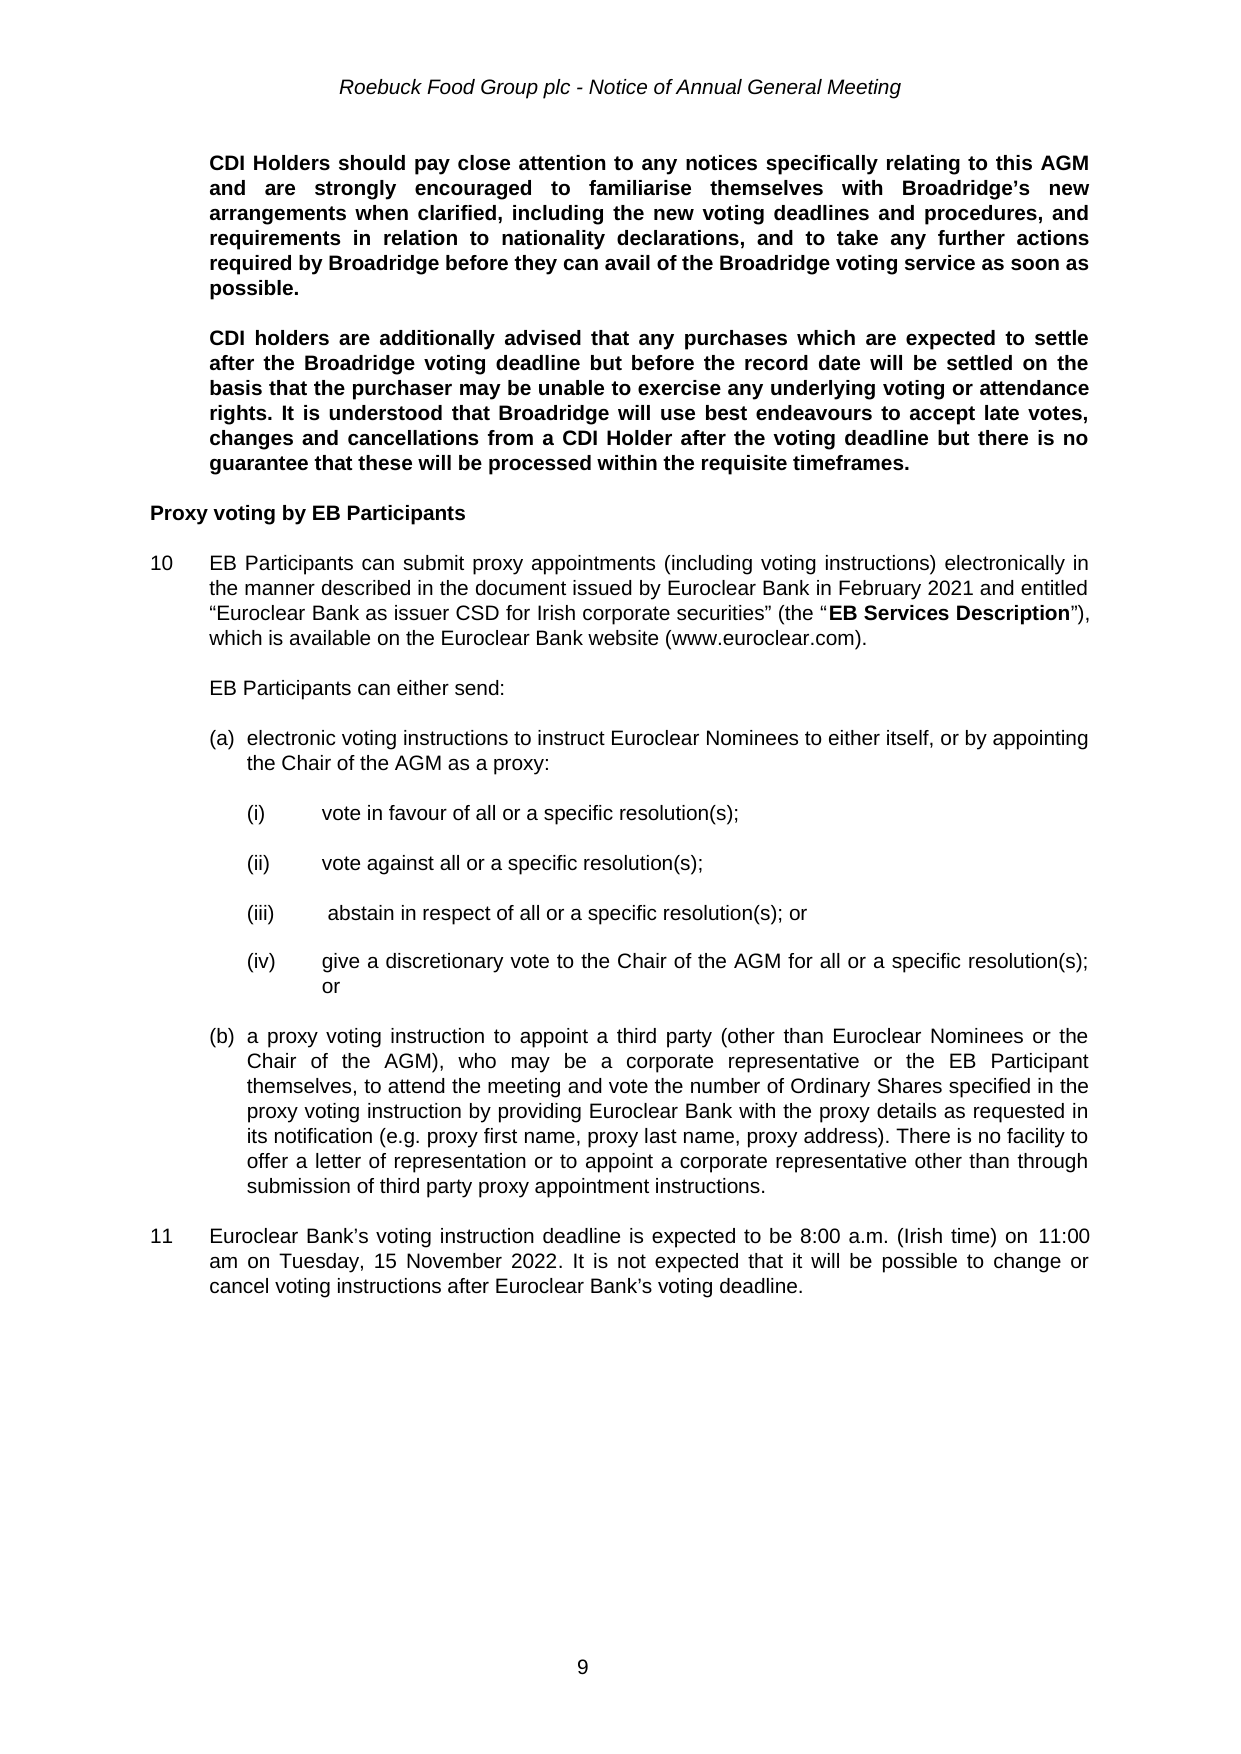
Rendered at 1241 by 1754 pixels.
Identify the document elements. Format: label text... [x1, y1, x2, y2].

list electronic voting instructions to instruct Euroclear Nominees to either itself, or by appointing the Chair of the AGM as a proxy: [209, 725, 1090, 775]
text CDI holders are additionally advised that any purchases which are expected to settle after the Broadridge voting deadline but before the record date will be settled on the basis that the purchaser may be unable to exercise any underlying voting or attendance rights. It is understood that Broadridge will use best endeavours to accept late votes, changes and cancellations from a CDI Holder after the voting deadline but there is no guarantee that these will be processed within the requisite timeframes. [209, 325, 1090, 475]
list a proxy voting instruction to appoint a third party (other than Euroclear Nominees or the Chair of the AGM), who may be a corporate representative or the EB Participant themselves, to attend the meeting and vote the number of Ordinary Shares specified in the proxy voting instruction by providing Euroclear Bank with the proxy details as requested in its notification (e.g. proxy first name, proxy last name, proxy address). There is no facility to offer a letter of representation or to appoint a corporate representative other than through submission of third party proxy appointment instructions. [209, 1024, 1090, 1199]
text EB Participants can either send: [209, 675, 1090, 700]
list EB Participants can submit proxy appointments (including voting instructions) electronically in the manner described in the document issued by Euroclear Bank in February 2021 and entitled “Euroclear Bank as issuer CSD for Irish corporate securities” (the “EB Services Description”), which is available on the Euroclear Bank website (www.euroclear.com). [150, 550, 1090, 650]
list vote against all or a specific resolution(s); [247, 850, 1090, 875]
list vote in favour of all or a specific resolution(s); [247, 800, 1090, 825]
text Proxy voting by EB Participants [150, 500, 1090, 525]
list abstain in respect of all or a specific resolution(s); or [247, 900, 1090, 925]
list Euroclear Bank’s voting instruction deadline is expected to be 8:00 a.m. (Irish time) on 11:00 am on Tuesday, 15 November 2022. It is not expected that it will be possible to change or cancel voting instructions after Euroclear Bank’s voting deadline. [150, 1224, 1090, 1299]
list give a discretionary vote to the Chair of the AGM for all or a specific resolution(s); or [247, 949, 1090, 999]
text CDI Holders should pay close attention to any notices specifically relating to this AGM and are strongly encouraged to familiarise themselves with Broadridge’s new arrangements when clarified, including the new voting deadlines and procedures, and requirements in relation to nationality declarations, and to take any further actions required by Broadridge before they can avail of the Broadridge voting service as soon as possible. [209, 150, 1090, 300]
